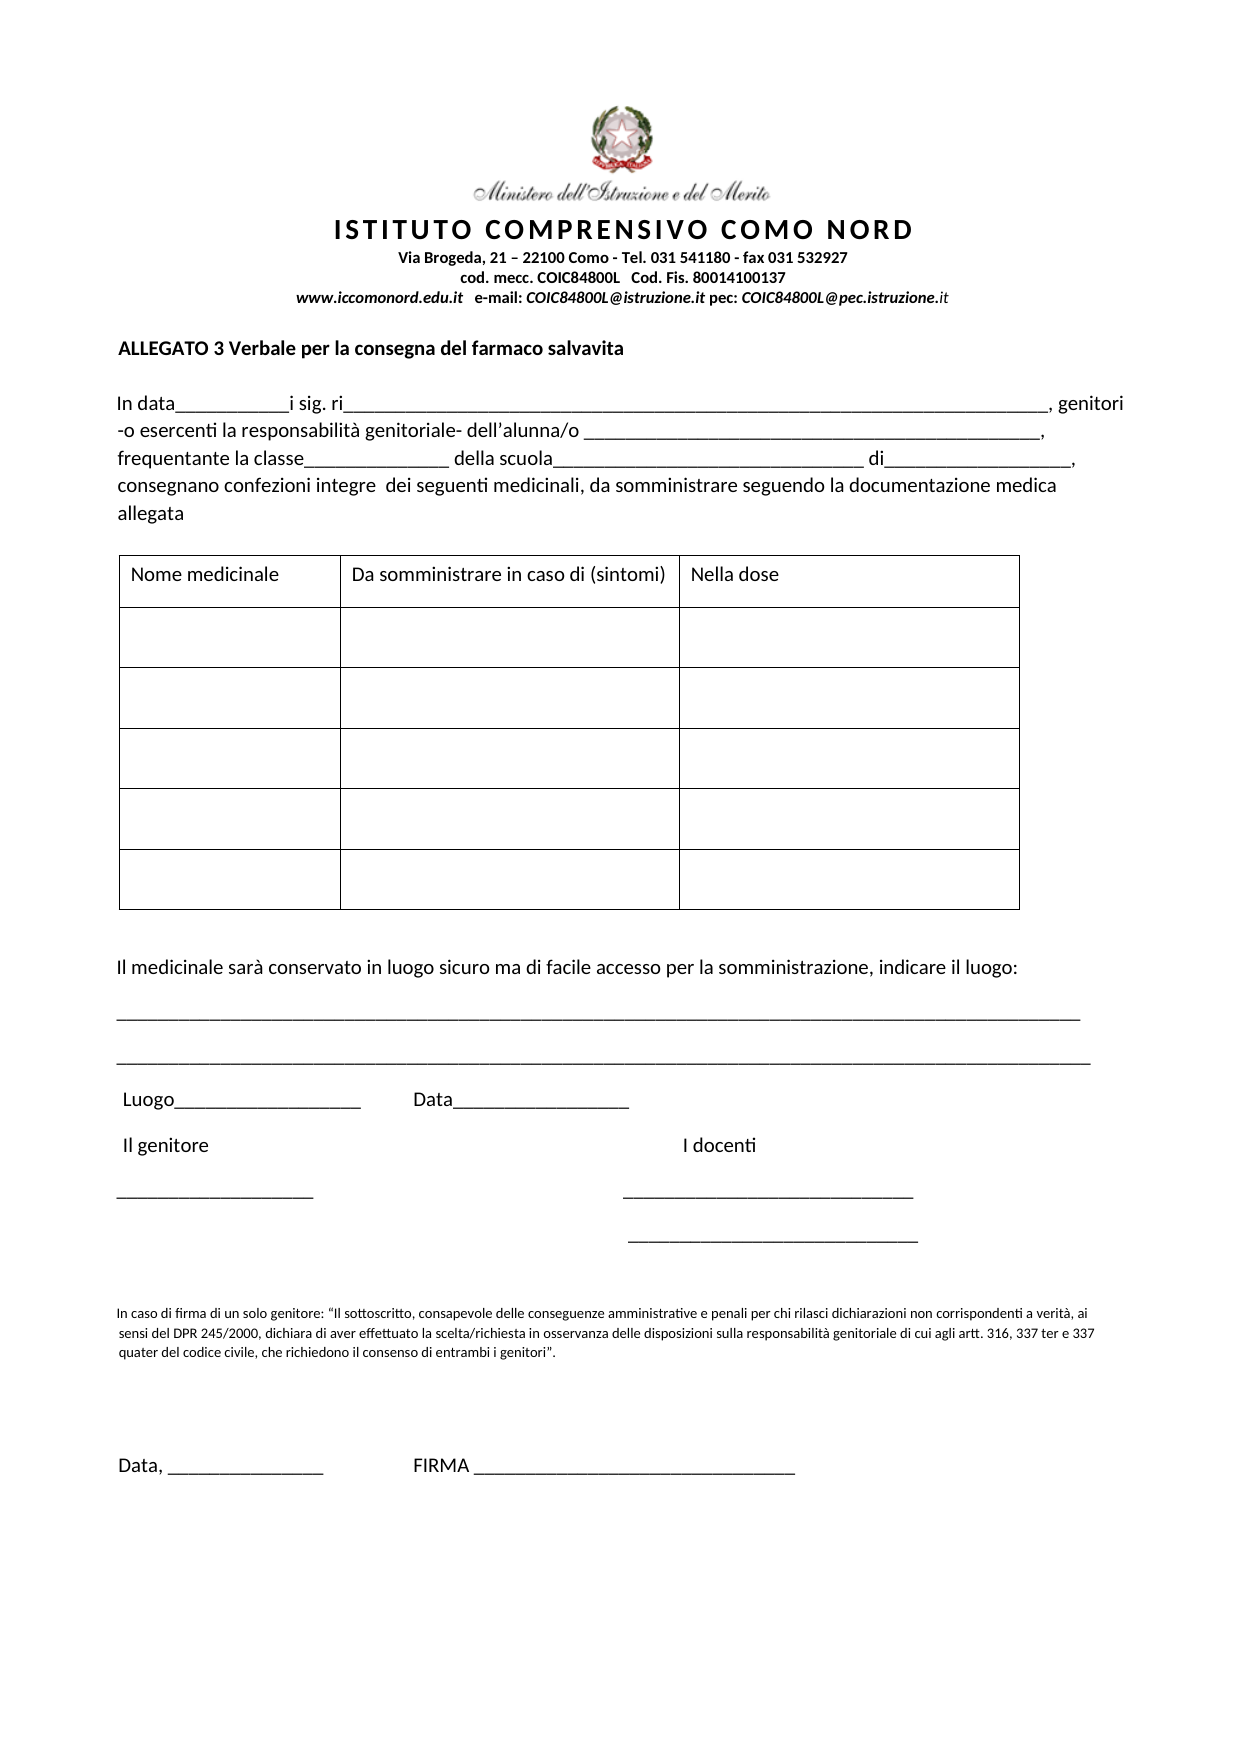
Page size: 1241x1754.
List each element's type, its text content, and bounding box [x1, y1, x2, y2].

text ALLEGATO 3 Verbale per la consegna del farmaco salvavita [118, 335, 1128, 361]
table_cell [341, 729, 679, 788]
table_cell [341, 668, 679, 728]
text Il medicinale sarà conservato in luogo sicuro ma di facile accesso per la somministrazione, indicare il luogo: [116, 954, 1128, 980]
table_header Nome medicinale [120, 556, 340, 607]
text Luogo__________________ Data_________________ [118, 1086, 1128, 1112]
text Il genitore I docenti [118, 1132, 1128, 1157]
table_cell [341, 850, 679, 909]
text In caso di firma di un solo genitore: “Il sottoscritto, consapevole delle conseguenze amministrative e penali per chi rilasci dichiarazioni non corrispondenti a verità, ai sensi del DPR 245/2000, dichiara di aver effettuato la scelta/richiesta in osservanza delle disposizioni sulla responsabilità genitoriale di cui agli artt. 316, 337 ter e 337 quater del codice civile, che richiedono il consenso di entrambi i genitori”. [116, 1304, 1111, 1361]
picture [463, 99, 782, 212]
table_cell [120, 608, 340, 667]
table_cell [120, 789, 340, 848]
table_cell [341, 608, 679, 667]
table_cell [341, 789, 679, 848]
text _____________________________________________________________________________________________ [116, 998, 1128, 1024]
table_cell [120, 729, 340, 788]
table_cell [680, 789, 1019, 848]
text Data, _______________ FIRMA _______________________________ [118, 1452, 869, 1477]
text ____________________________ [116, 1220, 1128, 1246]
table_cell [680, 608, 1019, 667]
table_cell [120, 668, 340, 728]
table_header Nella dose [680, 556, 1019, 607]
table_cell [680, 850, 1019, 909]
table_cell [680, 668, 1019, 728]
text ___________________ ____________________________ [116, 1176, 1128, 1202]
table_cell [120, 850, 340, 909]
text ______________________________________________________________________________________________ [116, 1042, 1128, 1068]
text In data___________i sig. ri____________________________________________________________________, genitori -o esercenti la responsabilità genitoriale- dell’alunna/o ____________________________________________, frequentante la classe______________ della scuola______________________________ di__________________, consegnano confezioni integre dei seguenti medicinali, da somministrare seguendo la documentazione medica allegata [116, 390, 1128, 525]
table_cell [680, 729, 1019, 788]
table_header Da somministrare in caso di (sintomi) [341, 556, 679, 607]
